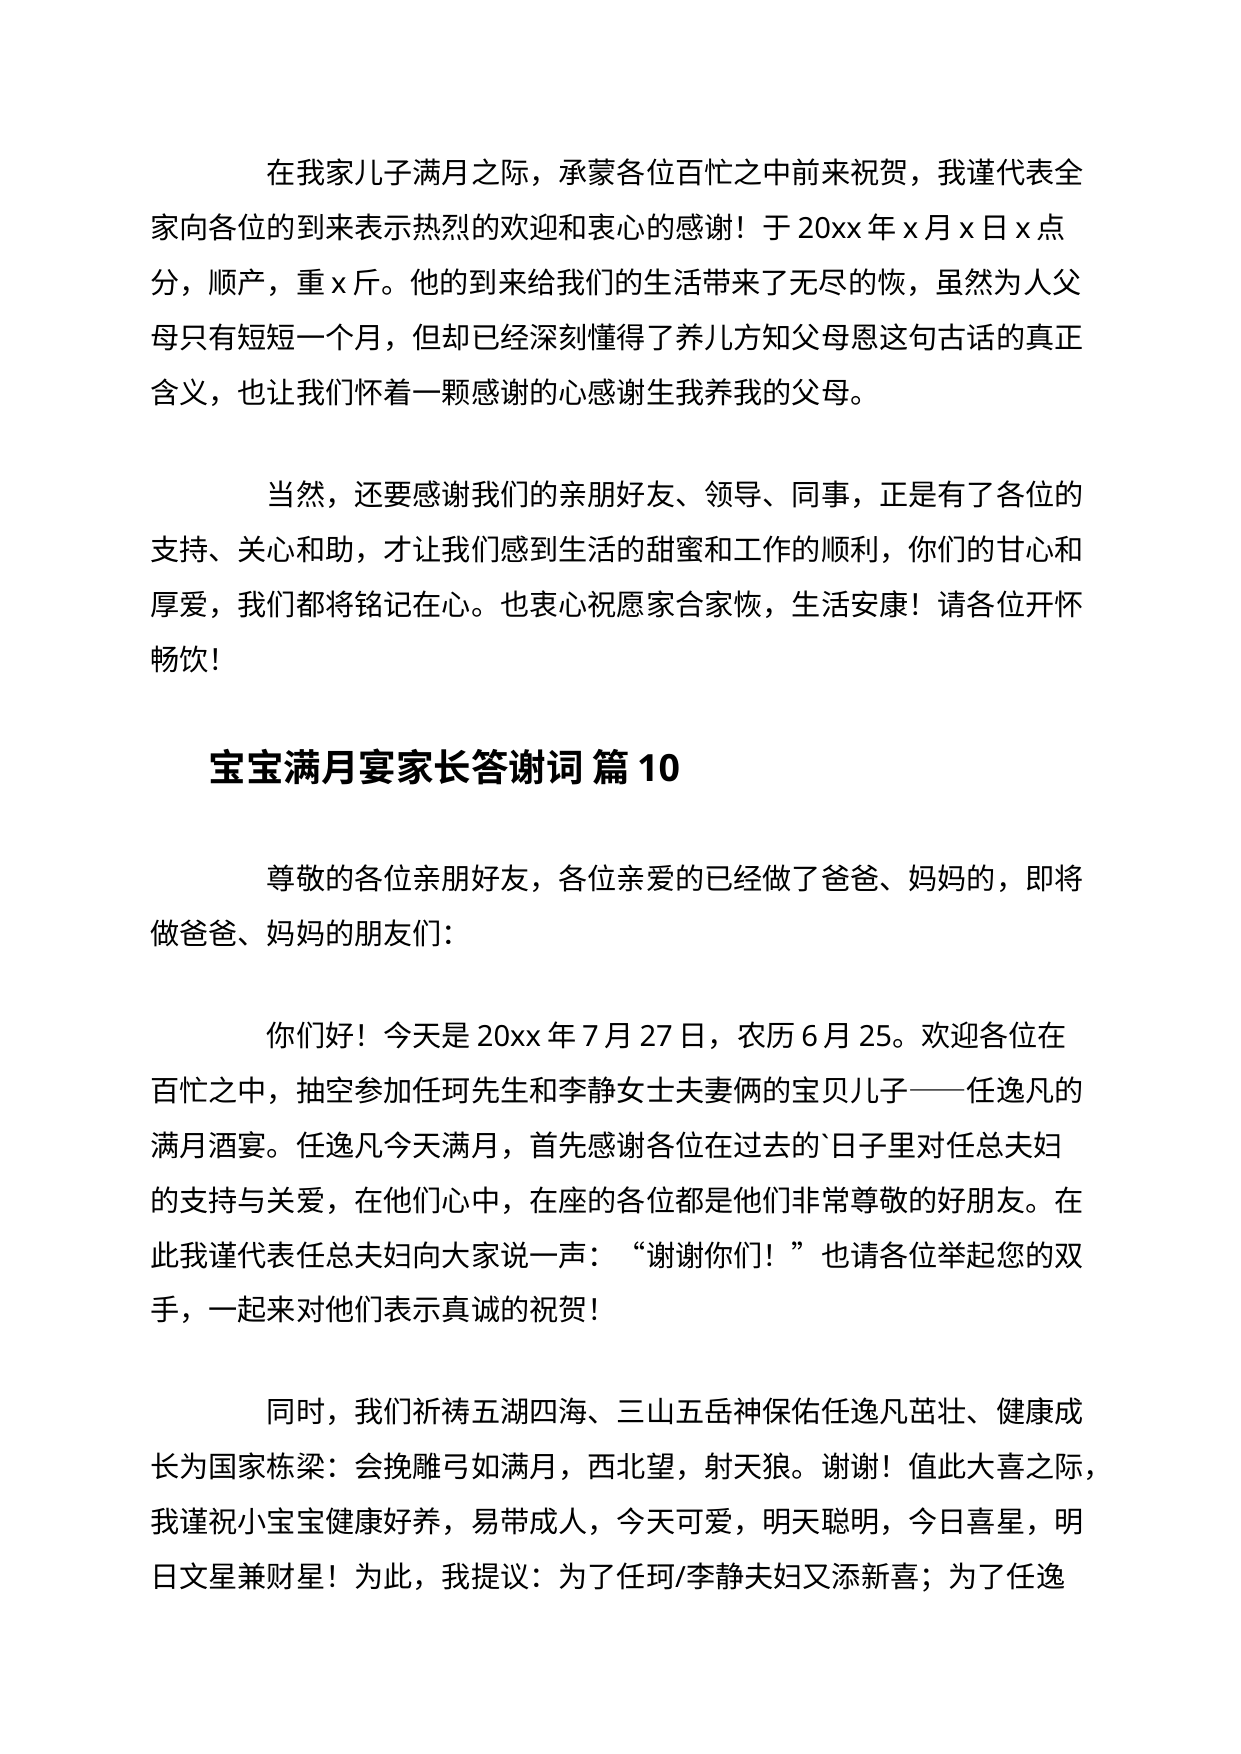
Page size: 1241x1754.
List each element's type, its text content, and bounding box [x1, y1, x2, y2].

text 在我家儿子满月之际，承蒙各位百忙之中前来祝贺，我谨代表全家向各位的到来表示热烈的欢迎和衷心的感谢！于20xx年x月x日x点分，顺产，重x斤。他的到来给我们的生活带来了无尽的恢，虽然为人父母只有短短一个月，但却已经深刻懂得了养儿方知父母恩这句古话的真正含义，也让我们怀着一颗感谢的心感谢生我养我的父母。 [150, 150, 1090, 412]
text 当然，还要感谢我们的亲朋好友、领导、同事，正是有了各位的支持、关心和助，才让我们感到生活的甜蜜和工作的顺利，你们的甘心和厚爱，我们都将铭记在心。也衷心祝愿家合家恢，生活安康！请各位开怀畅饮！ [150, 472, 1090, 678]
text 尊敬的各位亲朋好友，各位亲爱的已经做了爸爸、妈妈的，即将做爸爸、妈妈的朋友们： [150, 856, 1090, 953]
text 你们好！今天是20xx年7月27日，农历6月25。欢迎各位在百忙之中，抽空参加任珂先生和李静女士夫妻俩的宝贝儿子——任逸凡的满月酒宴。任逸凡今天满月，首先感谢各位在过去的`日子里对任总夫妇的支持与关爱，在他们心中，在座的各位都是他们非常尊敬的好朋友。在此我谨代表任总夫妇向大家说一声：“谢谢你们！”也请各位举起您的双手，一起来对他们表示真诚的祝贺！ [150, 1012, 1090, 1329]
text 宝宝满月宴家长答谢词 篇10 [150, 738, 1090, 792]
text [150, 1389, 1090, 1596]
